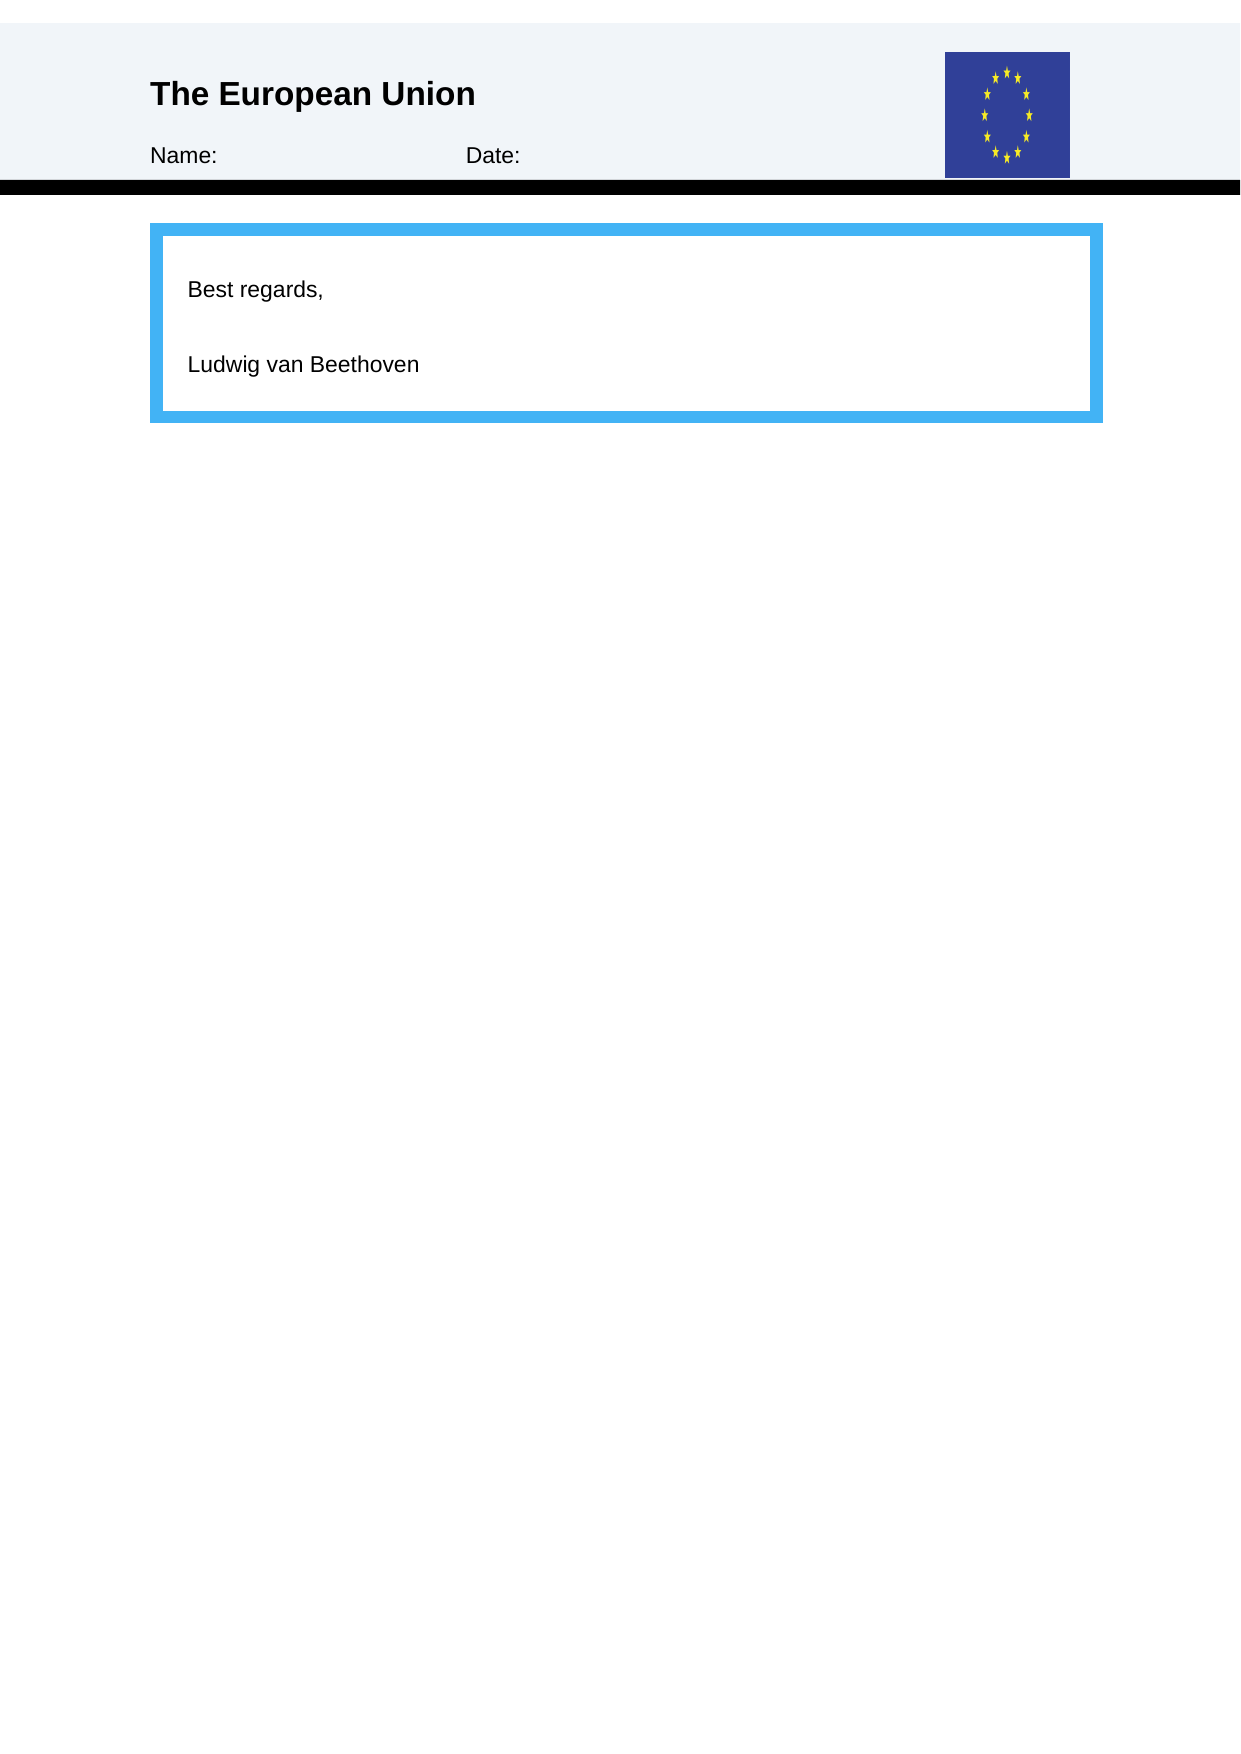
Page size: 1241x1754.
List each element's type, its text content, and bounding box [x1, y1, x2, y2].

picture [0, 23, 1241, 195]
